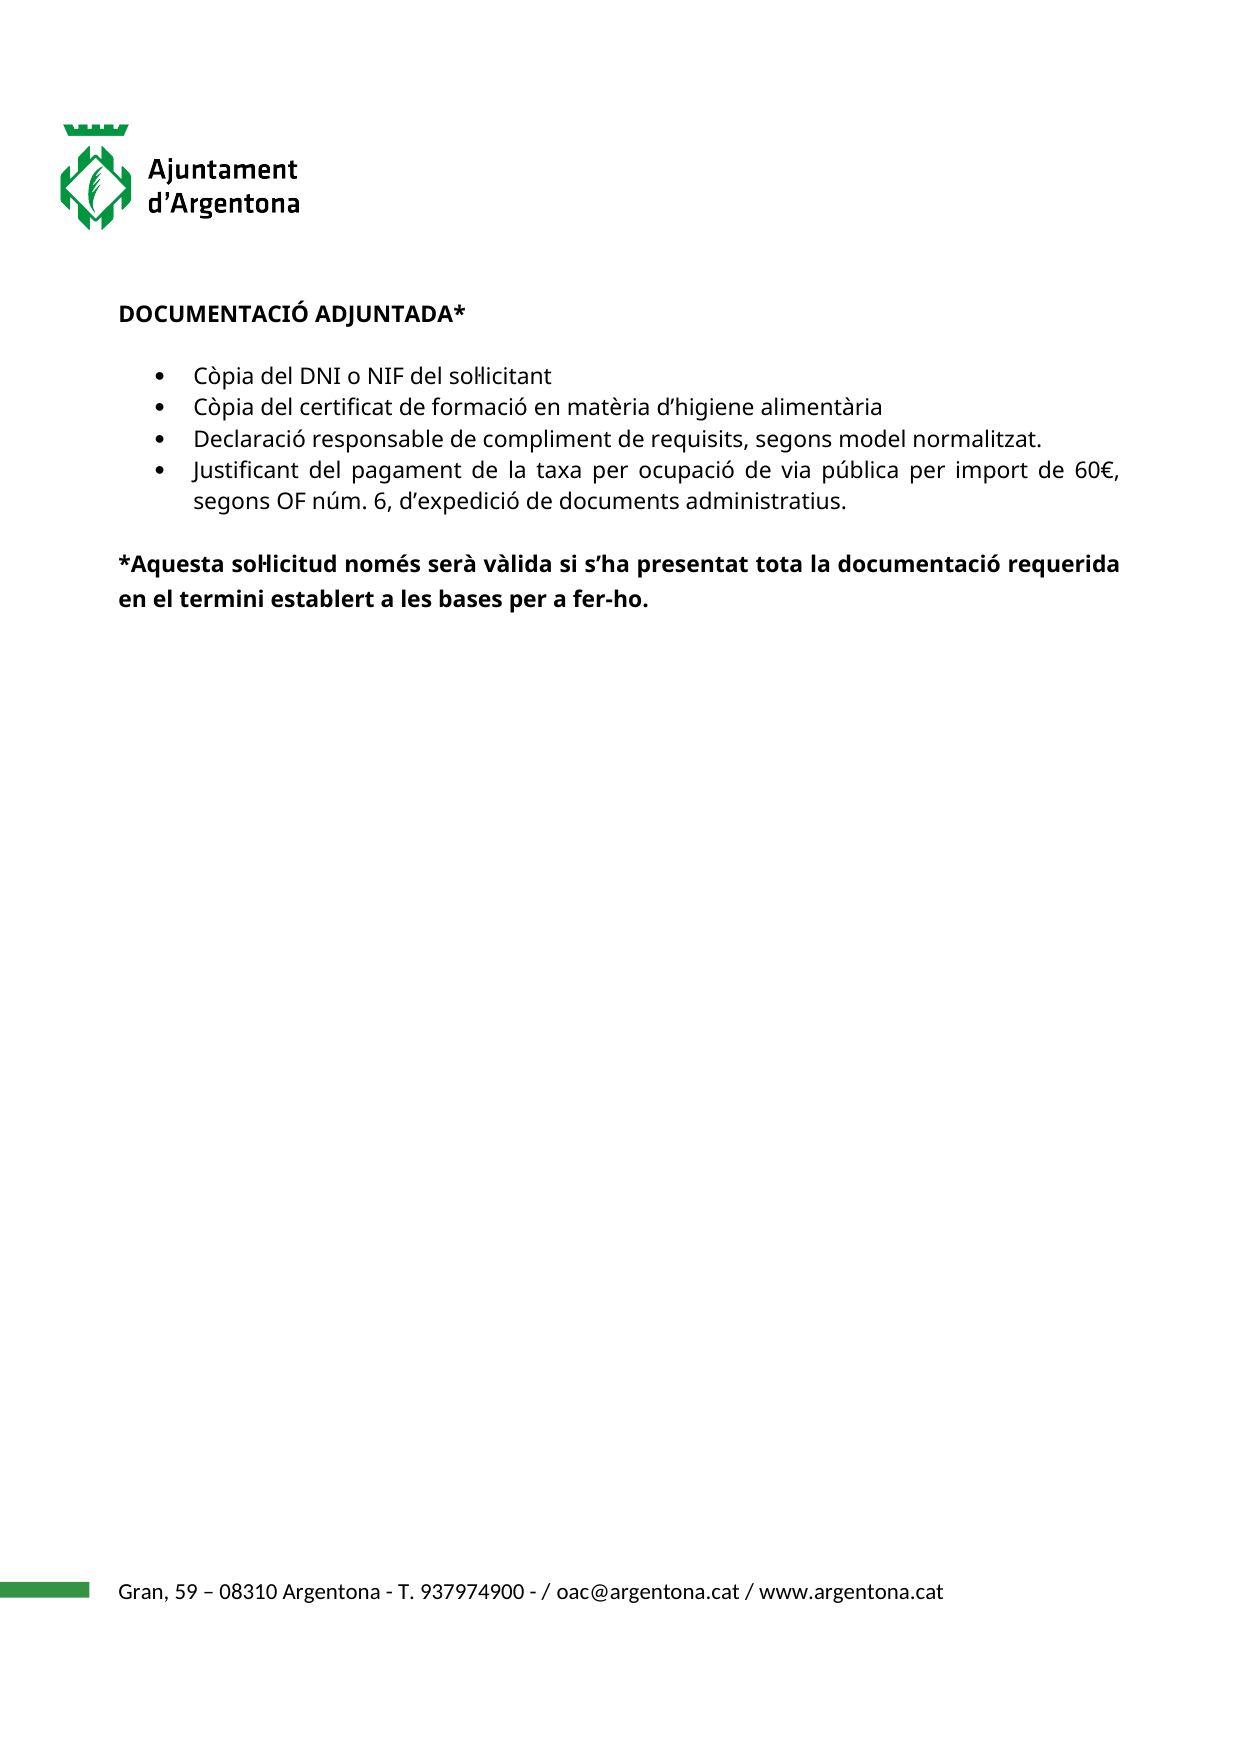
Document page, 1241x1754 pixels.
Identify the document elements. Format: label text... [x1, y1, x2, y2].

list Justificant del pagament de la taxa per ocupació de via pública per import de 60€, segons OF núm. 6, d’expedició de documents administratius. [156, 454, 1122, 516]
picture [59, 118, 301, 242]
list Declaració responsable de compliment de requisits, segons model normalitzat. [156, 422, 1122, 454]
text DOCUMENTACIÓ ADJUNTADA* [118, 297, 1122, 329]
list Còpia del DNI o NIF del sol·licitant [156, 360, 1122, 391]
text *Aquesta sol·licitud només serà vàlida si s’ha presentat tota la documentació requerida en el termini establert a les bases per a fer-ho. [118, 547, 1122, 615]
list Còpia del certificat de formació en matèria d’higiene alimentària [156, 391, 1122, 422]
